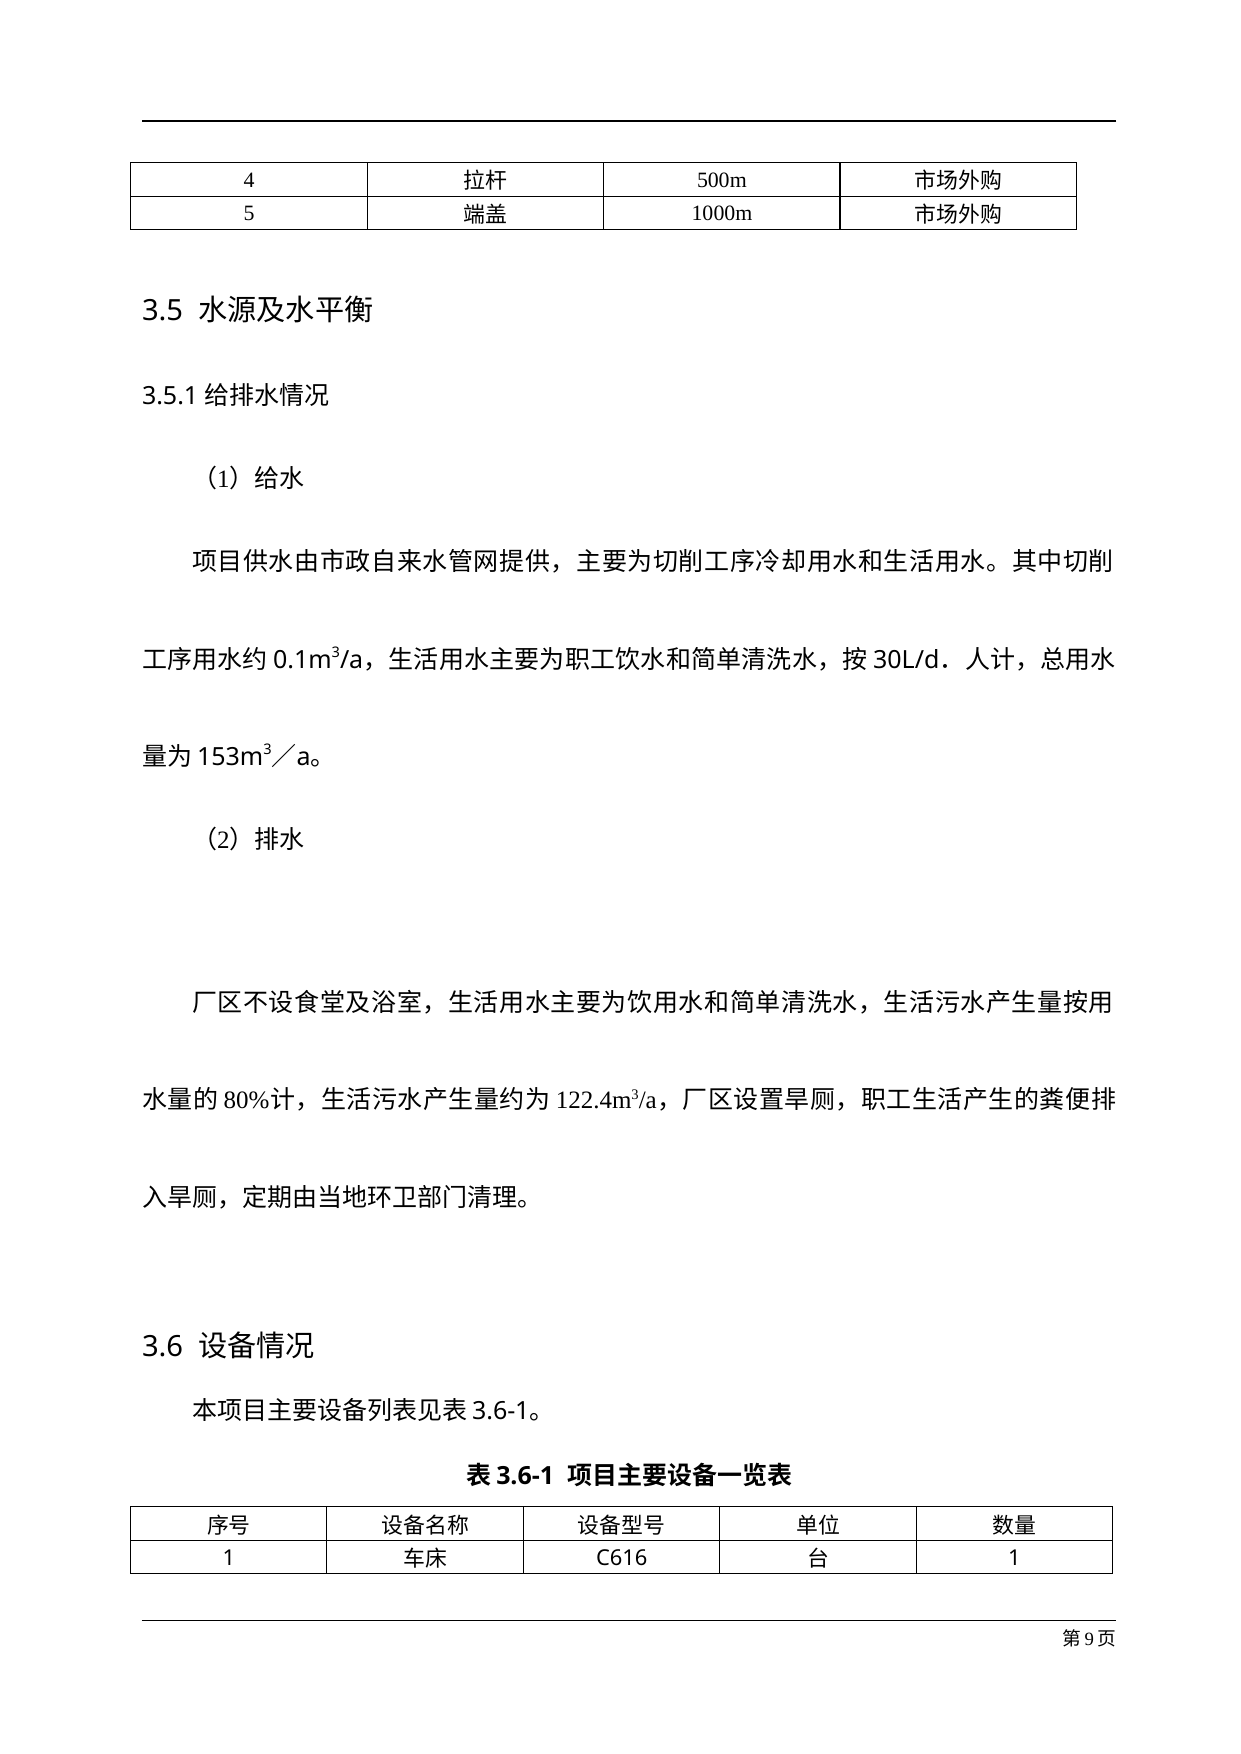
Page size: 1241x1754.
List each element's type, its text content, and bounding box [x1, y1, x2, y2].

table_cell 车床 [327, 1541, 523, 1573]
text 表3.6-1 项目主要设备一览表 [142, 1441, 1116, 1506]
table_cell C616 [524, 1541, 719, 1573]
table_cell 端盖 [368, 197, 603, 229]
table_cell 1 [917, 1541, 1112, 1573]
text 本项目主要设备列表见表3.6-1。 [142, 1376, 1116, 1441]
table_cell 1 [131, 1541, 326, 1573]
table_header 单位 [720, 1507, 916, 1540]
subtitle 3.5.1 给排水情况 [142, 361, 1116, 426]
table_header 数量 [917, 1507, 1112, 1540]
table_header 设备型号 [524, 1507, 719, 1540]
table_cell 拉杆 [368, 163, 603, 196]
table_header 序号 [131, 1507, 326, 1540]
subtitle 3.6 设备情况 [142, 1311, 1116, 1376]
table_cell 市场外购 [841, 163, 1076, 196]
subtitle 3.5 水源及水平衡 [142, 275, 1116, 340]
text 项目供水由市政自来水管网提供，主要为切削工序冷却用水和生活用水。其中切削工序用水约0.1m3/a，生活用水主要为职工饮水和简单清洗水，按30L/d．人计，总用水量为153m3／a。 [142, 527, 1116, 787]
table_header 设备名称 [327, 1507, 523, 1540]
table_cell 1000m [604, 197, 839, 229]
table_cell 500m [604, 163, 839, 196]
table_cell 5 [131, 197, 367, 229]
table_cell 市场外购 [841, 197, 1076, 229]
text （2）排水 [192, 806, 1116, 871]
table_cell 4 [131, 163, 367, 196]
text （1）给水 [192, 444, 1116, 509]
text 厂区不设食堂及浴室，生活用水主要为饮用水和简单清洗水，生活污水产生量按用水量的80%计，生活污水产生量约为122.4m3/a，厂区设置旱厕，职工生活产生的粪便排入旱厕，定期由当地环卫部门清理。 [142, 968, 1116, 1228]
table_cell 台 [720, 1541, 916, 1573]
